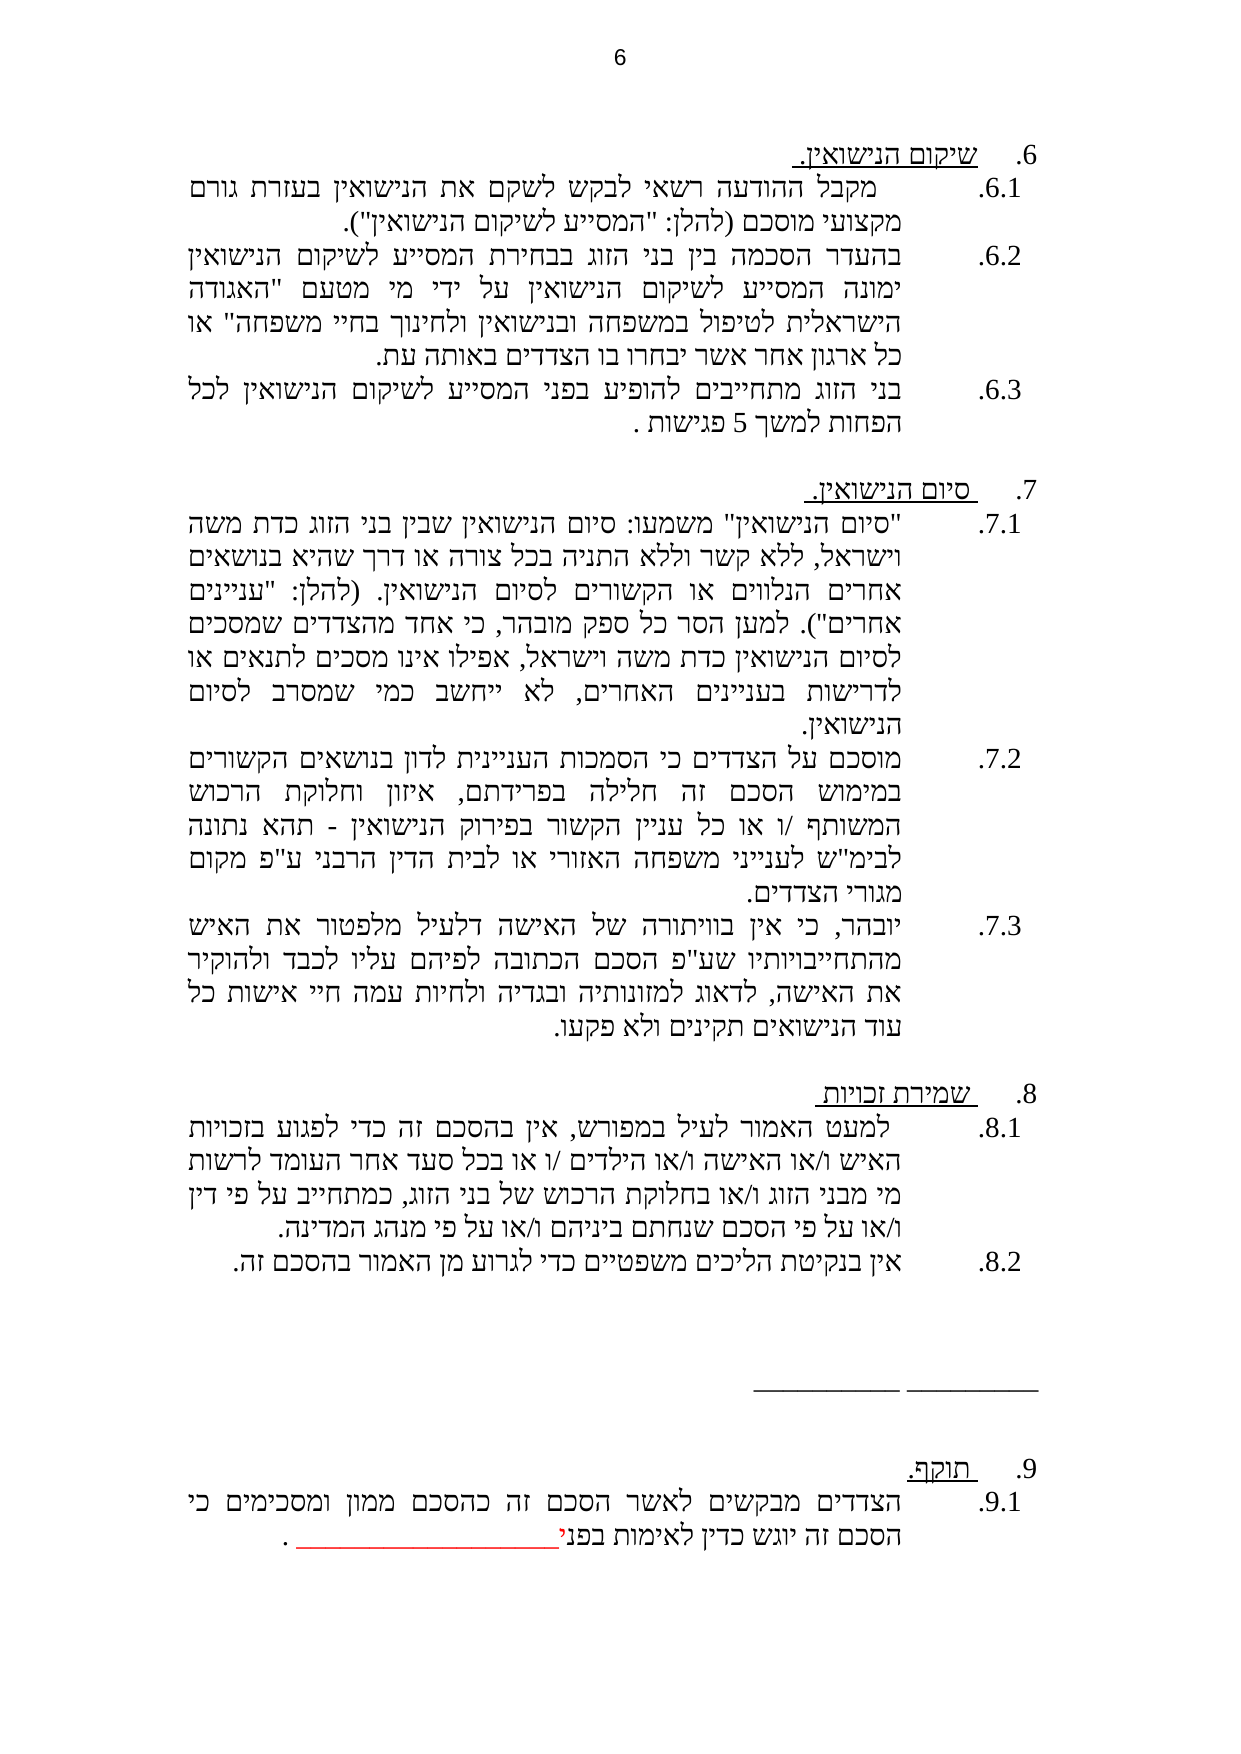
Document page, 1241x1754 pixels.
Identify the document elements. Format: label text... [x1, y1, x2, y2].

list שמירת זכויות [187, 1076, 1015, 1110]
list יובהר, כי אין בוויתורה של האישה דלעיל מלפטור את האיש מהתחייבויותיו שע"פ הסכם הכתובה לפיהם עליו לכבד ולהוקיר את האישה, לדאוג למזונותיה ובגדיה ולחיות עמה חיי אישות כל עוד הנישואים תקינים ולא פקעו. [187, 908, 978, 1043]
list תוקף. [187, 1451, 1015, 1484]
list למעט האמור לעיל במפורש, אין בהסכם זה כדי לפגוע בזכויות האיש ו/או האישה ו/או הילדים /ו או בכל סעד אחר העומד לרשות מי מבני הזוג ו/או בחלוקת הרכוש של בני הזוג, כמתחייב על פי דין ו/או על פי הסכם שנחתם ביניהם ו/או על פי מנהג המדינה. [187, 1110, 978, 1244]
list מקבל ההודעה רשאי לבקש לשקם את הנישואין בעזרת גורם מקצועי מוסכם (להלן: "המסייע לשיקום הנישואין"). [187, 171, 978, 238]
list מוסכם על הצדדים כי הסמכות העניינית לדון בנושאים הקשורים במימוש הסכם זה חלילה בפרידתם, איזון וחלוקת הרכוש המשותף /ו או כל עניין הקשור בפירוק הנישואין - תהא נתונה לבימ"ש לענייני משפחה האזורי או לבית הדין הרבני ע"פ מקום מגורי הצדדים. [187, 741, 978, 908]
list שיקום הנישואין. [187, 137, 1015, 171]
list סיום הנישואין. [187, 472, 1015, 506]
text _________ __________ [187, 1361, 1053, 1395]
list בני הזוג מתחייבים להופיע בפני המסייע לשיקום הנישואין לכל הפחות למשך 5 פגישות . [187, 372, 978, 439]
list הצדדים מבקשים לאשר הסכם זה כהסכם ממון ומסכימים כי הסכם זה יוגש כדין לאימות בפני__________________ . [187, 1484, 978, 1552]
list בהעדר הסכמה בין בני הזוג בבחירת המסייע לשיקום הנישואין ימונה המסייע לשיקום הנישואין על ידי מי מטעם "האגודה הישראלית לטיפול במשפחה ובנישואין ולחינוך בחיי משפחה" או כל ארגון אחר אשר יבחרו בו הצדדים באותה עת. [187, 238, 978, 372]
list אין בנקיטת הליכים משפטיים כדי לגרוע מן האמור בהסכם זה. [187, 1244, 978, 1277]
list "סיום הנישואין" משמעו: סיום הנישואין שבין בני הזוג כדת משה וישראל, ללא קשר וללא התניה בכל צורה או דרך שהיא בנושאים אחרים הנלווים או הקשורים לסיום הנישואין. (להלן: ''עניינים אחרים''). למען הסר כל ספק מובהר, כי אחד מהצדדים שמסכים לסיום הנישואין כדת משה וישראל, אפילו אינו מסכים לתנאים או לדרישות בעניינים האחרים, לא ייחשב כמי שמסרב לסיום הנישואין. [187, 506, 978, 741]
